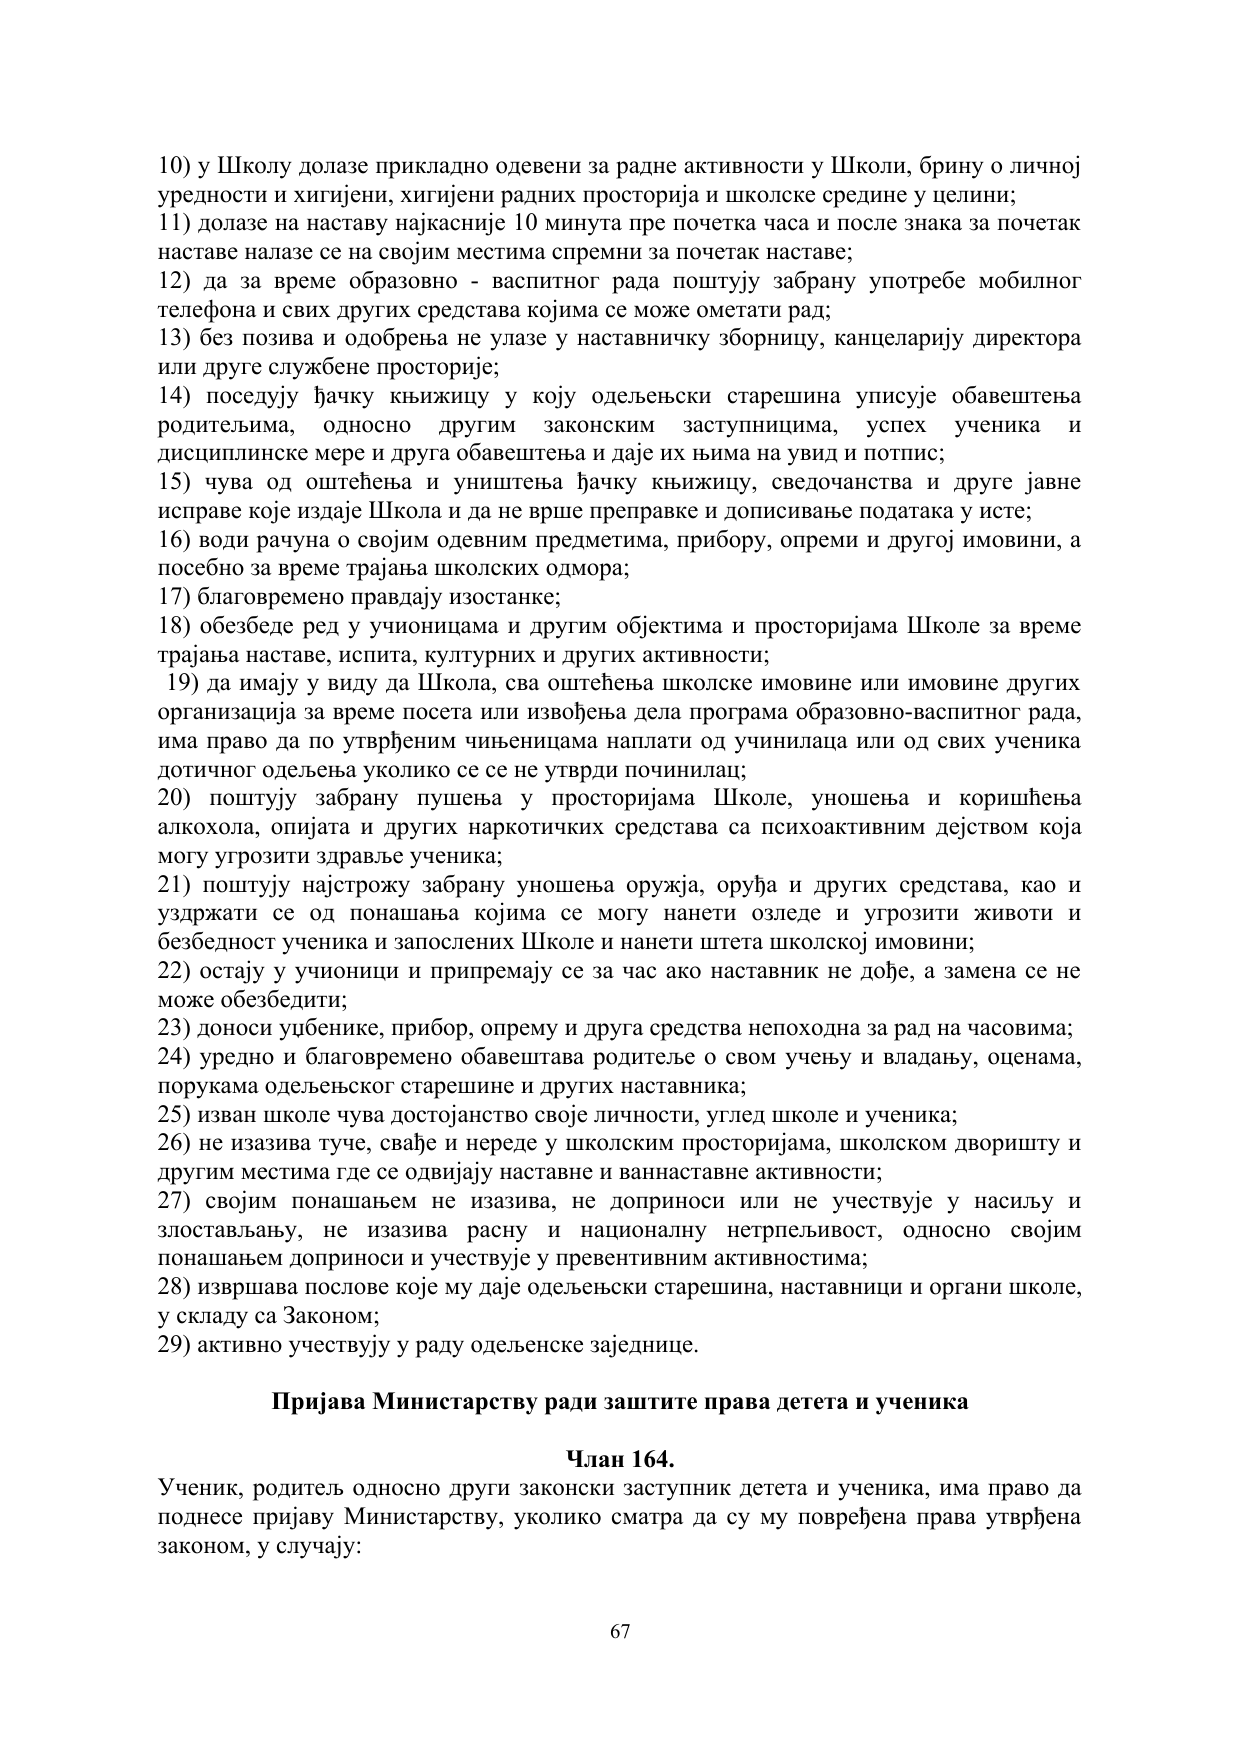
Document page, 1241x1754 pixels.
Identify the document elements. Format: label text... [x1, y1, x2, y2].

text 19) да имају у виду да Школа, сва оштећења школске имовине или имовине других организација за време посета или извођења дела програма образовно-васпитног рада, има право да по утврђеним чињеницама наплати од учинилаца или од свих ученика дотичног одељења уколико се се не утврди починилац; [157, 667, 1083, 782]
text Ученик, родитељ односно други законски заступник детета и ученика, има право да поднесе пријаву Министарству, уколико сматра да су му повређена права утврђена законом, у случају: [157, 1472, 1083, 1559]
text 24) уредно и благовремено обавештава родитеље о свом учењу и владању, оценама, порукама одељењског старешине и других наставника; [157, 1041, 1083, 1099]
text 28) извршава послове које му даје одељењски старешина, наставници и органи школе, у складу са Законом; [157, 1271, 1083, 1329]
text 26) не изазива туче, свађе и нереде у школским просторијама, школском дворишту и другим местима где се одвијају наставне и ваннаставне активности; [157, 1127, 1083, 1185]
text 29) активно учествују у раду одељенске заједнице. [157, 1329, 1083, 1357]
text 15) чува од оштећења и уништења ђачку књижицу, сведочанства и друге јавне исправе које издаје Школа и да не врше преправке и дописивање података у исте; [157, 466, 1083, 524]
text 13) без позива и одобрења не улазе у наставничку зборницу, канцеларију директора или друге службене просторије; [157, 322, 1083, 380]
text 20) поштују забрану пушења у просторијама Школе, уношења и коришћења алкохола, опијата и других наркотичких средстава са психоактивним дејством која могу угрозити здравље ученика; [157, 782, 1083, 869]
text Члан 164. [187, 1444, 1053, 1472]
text 22) остају у учионици и припремају се за час ако наставник не дође, а замена се не може обезбедити; [157, 955, 1083, 1012]
text 23) доноси уџбенике, прибор, опрему и друга средства непоходна за рад на часовима; [157, 1012, 1083, 1041]
text 10) у Школу долазе прикладно одевени за радне активности у Школи, брину о личној уредности и хигијени, хигијени радних просторија и школске средине у целини; [157, 150, 1083, 207]
text 27) својим понашањем не изазива, не доприноси или не учествује у насиљу и злостављању, не изазива расну и националну нетрпељивост, односно својим понашањем доприноси и учествује у превентивним активностима; [157, 1185, 1083, 1271]
text 18) обезбеде ред у учионицама и другим објектима и просторијама Школе за време трајања наставе, испита, културних и других активности; [157, 610, 1083, 667]
text 16) води рачуна о својим одевним предметима, прибору, опреми и другој имовини, а посебно за време трајања школских одмора; [157, 524, 1083, 581]
text 12) да за време образовно - васпитног рада поштују забрану употребе мобилног телефона и свих других средстава којима се може ометати рад; [157, 265, 1083, 322]
text 21) поштују најстрожу забрану уношења оружја, оруђа и других средстава, као и уздржати се од понашања којима се могу нанети озледе и угрозити животи и безбедност ученика и запослених Школе и нанети штета школској имовини; [157, 869, 1083, 955]
text Пријава Министарству ради заштите права детета и ученика [187, 1386, 1053, 1415]
text 11) долазе на наставу најкасније 10 минута пре почетка часа и после знака за почетак наставе налазе се на својим местима спремни за почетак наставе; [157, 207, 1083, 265]
text 25) изван школе чува достојанство своје личности, углед школе и ученика; [157, 1099, 1083, 1127]
text 17) благовремено правдају изостанке; [157, 581, 1083, 610]
text 14) поседују ђачку књижицу у коју одељењски старешина уписује обавештења родитељима, односно другим законским заступницима, успех ученика и дисциплинске мере и друга обавештења и даје их њима на увид и потпис; [157, 380, 1083, 466]
